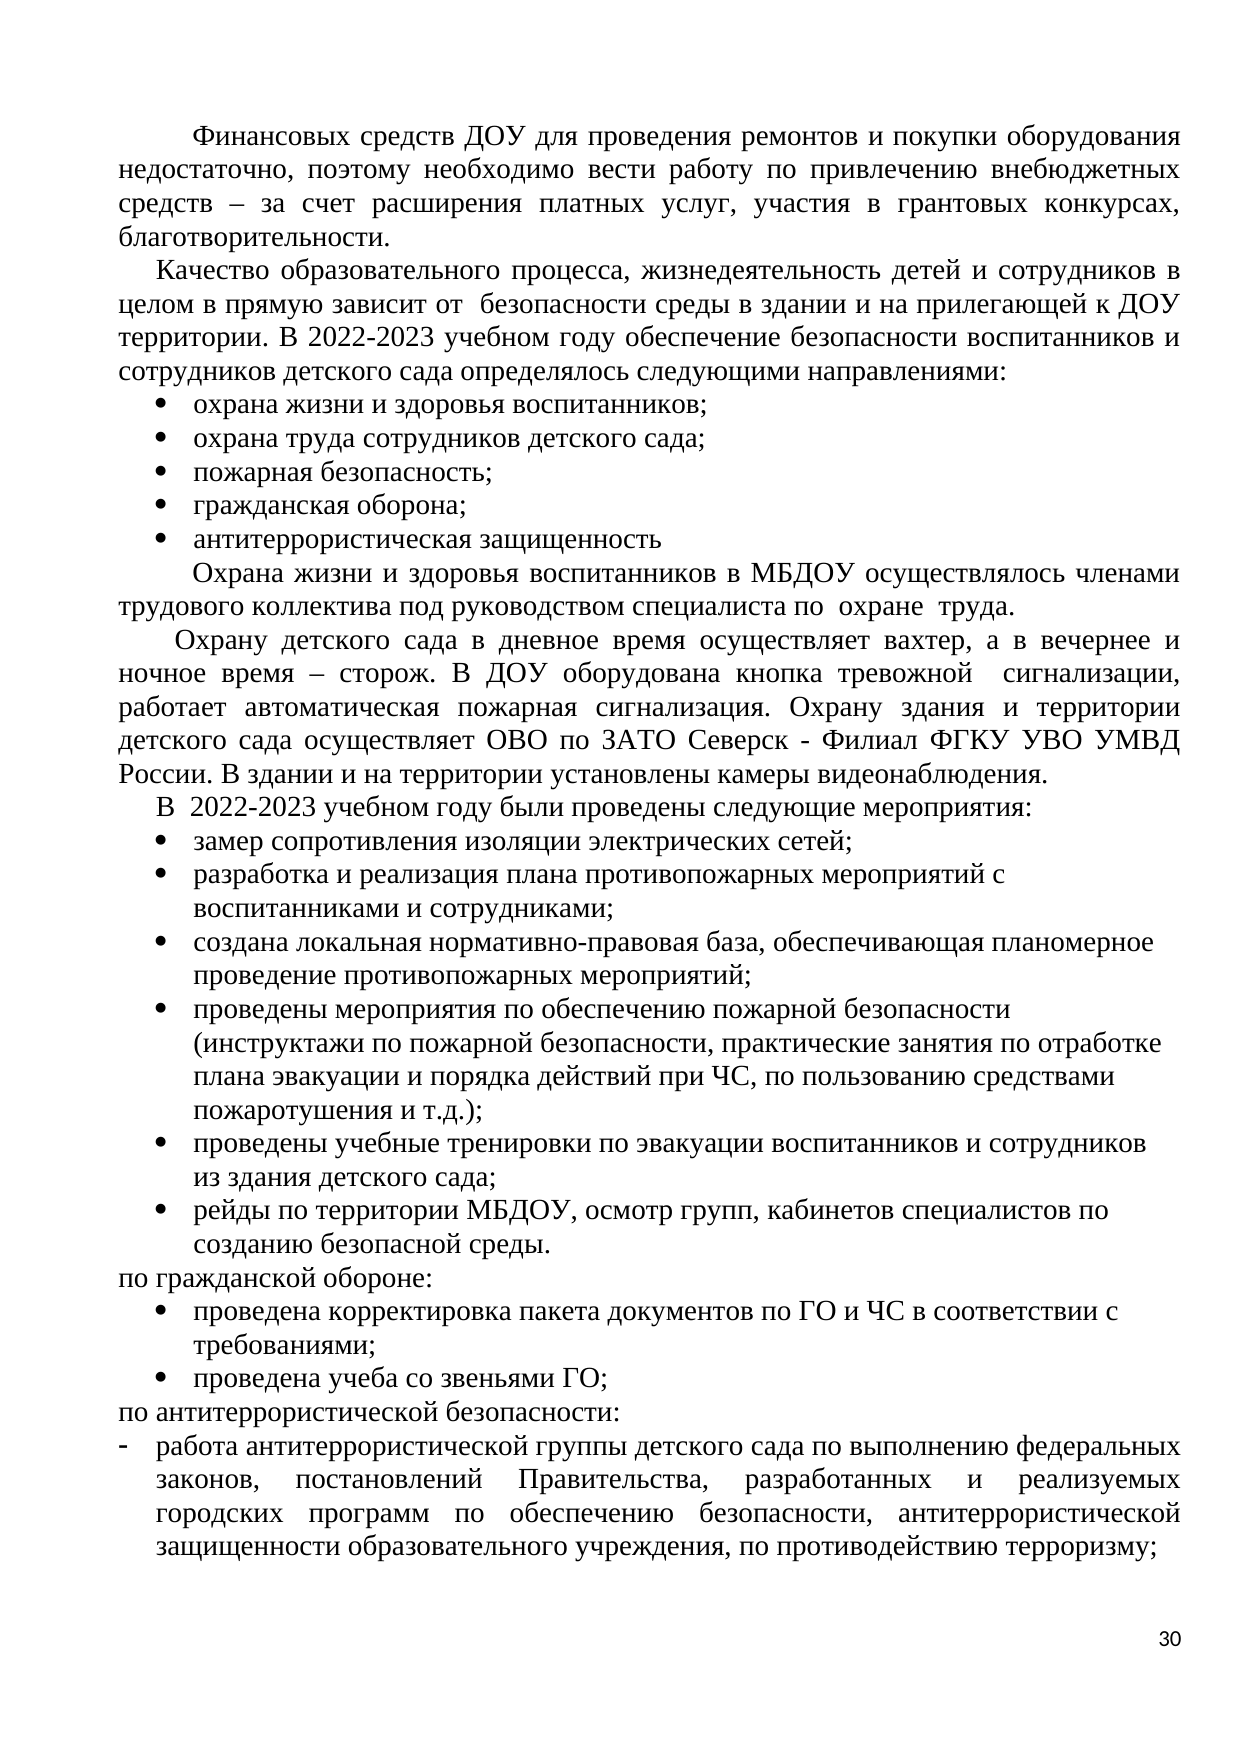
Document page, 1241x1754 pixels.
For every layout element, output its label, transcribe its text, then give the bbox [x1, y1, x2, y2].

list проведена корректировка пакета документов по ГО и ЧС в соответствии с требованиями; [156, 1293, 1181, 1360]
list замер сопротивления изоляции электрических сетей; [156, 823, 1181, 857]
list антитеррористическая защищенность [156, 521, 1181, 555]
list проведена учеба со звеньями ГО; [156, 1360, 1181, 1394]
list охрана труда сотрудников детского сада; [156, 420, 1181, 454]
list создана локальная нормативно-правовая база, обеспечивающая планомерное проведение противопожарных мероприятий; [156, 924, 1181, 991]
text Охрана жизни и здоровья воспитанников в МБДОУ осуществлялось членами трудового коллектива под руководством специалиста по охране труда. [118, 555, 1181, 622]
text Охрану детского сада в дневное время осуществляет вахтер, а в вечернее и ночное время – сторож. В ДОУ оборудована кнопка тревожной сигнализации, работает автоматическая пожарная сигнализация. Охрану здания и территории детского сада осуществляет ОВО по ЗАТО Северск - Филиал ФГКУ УВО УМВД России. В здании и на территории установлены камеры видеонаблюдения. [118, 622, 1181, 789]
list пожарная безопасность; [156, 454, 1181, 487]
list разработка и реализация плана противопожарных мероприятий с воспитанниками и сотрудниками; [156, 857, 1181, 924]
text Качество образовательного процесса, жизнедеятельность детей и сотрудников в целом в прямую зависит от безопасности среды в здании и на прилегающей к ДОУ территории. В 2022-2023 учебном году обеспечение безопасности воспитанников и сотрудников детского сада определялось следующими направлениями: [118, 252, 1181, 386]
list охрана жизни и здоровья воспитанников; [156, 386, 1181, 420]
text по антитеррористической безопасности: [118, 1394, 1181, 1428]
list проведены мероприятия по обеспечению пожарной безопасности (инструктажи по пожарной безопасности, практические занятия по отработке плана эвакуации и порядка действий при ЧС, по пользованию средствами пожаротушения и т.д.); [156, 991, 1181, 1125]
text Финансовых средств ДОУ для проведения ремонтов и покупки оборудования недостаточно, поэтому необходимо вести работу по привлечению внебюджетных средств – за счет расширения платных услуг, участия в грантовых конкурсах, благотворительности. [118, 118, 1181, 252]
list рейды по территории МБДОУ, осмотр групп, кабинетов специалистов по созданию безопасной среды. [156, 1192, 1181, 1260]
text по гражданской обороне: [118, 1260, 1181, 1293]
list работа антитеррористической группы детского сада по выполнению федеральных законов, постановлений Правительства, разработанных и реализуемых городских программ по обеспечению безопасности, антитеррористической защищенности образовательного учреждения, по противодействию терроризму; [118, 1428, 1181, 1562]
list проведены учебные тренировки по эвакуации воспитанников и сотрудников из здания детского сада; [156, 1125, 1181, 1192]
text В 2022-2023 учебном году были проведены следующие мероприятия: [118, 789, 1181, 823]
list гражданская оборона; [156, 487, 1181, 521]
